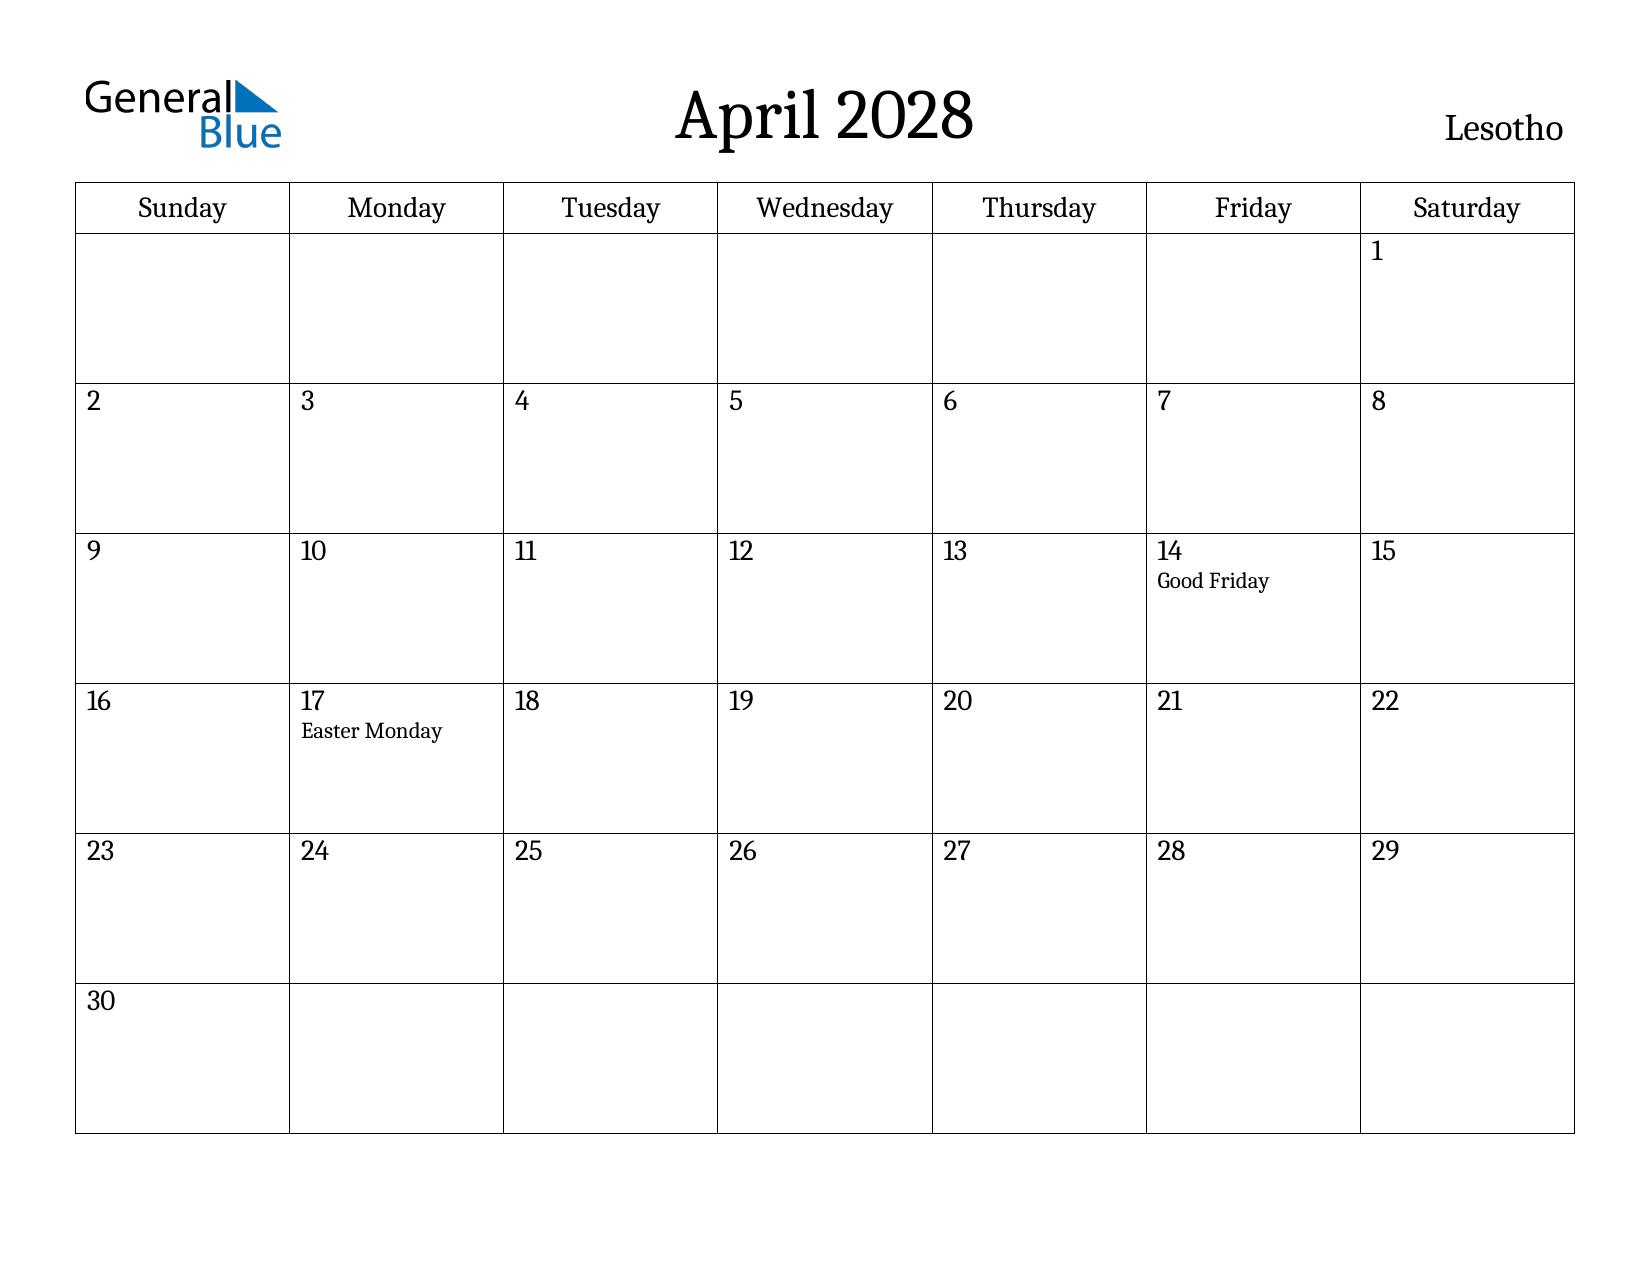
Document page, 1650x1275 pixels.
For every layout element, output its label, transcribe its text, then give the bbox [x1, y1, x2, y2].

table_header April 2028 [504, 75, 1146, 182]
table_cell 8 [1361, 384, 1574, 417]
table_cell Thursday [933, 183, 1146, 233]
table_cell 16 [76, 684, 289, 717]
table_cell Good Friday [1147, 567, 1360, 683]
table_cell [76, 267, 289, 383]
table_cell [504, 567, 717, 683]
table_cell 11 [504, 534, 717, 567]
table_cell [933, 1018, 1146, 1133]
table_cell [1361, 567, 1574, 683]
table_cell [1361, 717, 1574, 833]
table_cell 18 [504, 684, 717, 717]
table_cell 17 [290, 684, 503, 717]
table_cell [76, 717, 289, 833]
table_cell 21 [1147, 684, 1360, 717]
table_cell 4 [504, 384, 717, 417]
table_cell Easter Monday [290, 717, 503, 833]
table_cell [1147, 1018, 1360, 1133]
table_cell Friday [1147, 183, 1360, 233]
table_cell [1147, 984, 1360, 1017]
table_cell [76, 567, 289, 683]
table_cell 22 [1361, 684, 1574, 717]
table_cell [76, 868, 289, 983]
table_cell 29 [1361, 834, 1574, 867]
table_cell 24 [290, 834, 503, 867]
table_cell [933, 267, 1146, 383]
table_cell [76, 417, 289, 533]
table_cell [933, 868, 1146, 983]
table_cell [290, 417, 503, 533]
table_cell [504, 717, 717, 833]
table_header Lesotho [1146, 75, 1574, 182]
table_cell [1361, 868, 1574, 983]
table_cell 9 [76, 534, 289, 567]
table_cell [1361, 1018, 1574, 1133]
table_cell [290, 984, 503, 1017]
table_cell [504, 234, 717, 267]
table_cell [1147, 868, 1360, 983]
table_cell 15 [1361, 534, 1574, 567]
table_cell 30 [76, 984, 289, 1017]
table_cell Sunday [76, 183, 289, 233]
table_cell Saturday [1361, 183, 1574, 233]
table_cell [718, 417, 932, 533]
table_cell [718, 567, 932, 683]
table_cell [1361, 417, 1574, 533]
table_cell [718, 234, 932, 267]
table_cell [504, 868, 717, 983]
table_cell [1147, 234, 1360, 267]
table_cell [933, 234, 1146, 267]
table_cell [1361, 984, 1574, 1017]
table_cell [933, 417, 1146, 533]
table_cell Monday [290, 183, 503, 233]
table_cell 6 [933, 384, 1146, 417]
table_cell [290, 868, 503, 983]
table_cell Wednesday [718, 183, 932, 233]
table_cell [76, 234, 289, 267]
table_cell [718, 868, 932, 983]
table_cell [1361, 267, 1574, 383]
table_cell 5 [718, 384, 932, 417]
table_cell [504, 267, 717, 383]
table_cell [290, 234, 503, 267]
table_cell [504, 984, 717, 1017]
table_cell 27 [933, 834, 1146, 867]
table_cell 14 [1147, 534, 1360, 567]
table_cell [76, 1018, 289, 1133]
table_cell Tuesday [504, 183, 717, 233]
table_cell [1147, 267, 1360, 383]
table_cell 20 [933, 684, 1146, 717]
picture [86, 80, 281, 148]
table_cell [504, 1018, 717, 1133]
table_cell [933, 717, 1146, 833]
table_cell [933, 984, 1146, 1017]
table_cell [933, 567, 1146, 683]
table_cell 1 [1361, 234, 1574, 267]
table_cell 2 [76, 384, 289, 417]
table_cell 19 [718, 684, 932, 717]
table_cell [718, 1018, 932, 1133]
table_cell 10 [290, 534, 503, 567]
table_cell 26 [718, 834, 932, 867]
table_cell [290, 267, 503, 383]
table_cell [718, 717, 932, 833]
table_cell [1147, 417, 1360, 533]
table_cell 13 [933, 534, 1146, 567]
table_header [76, 75, 503, 182]
table_cell 28 [1147, 834, 1360, 867]
table_cell [718, 267, 932, 383]
table_cell 7 [1147, 384, 1360, 417]
table_cell 25 [504, 834, 717, 867]
table_cell 3 [290, 384, 503, 417]
table_cell 23 [76, 834, 289, 867]
table_cell [504, 417, 717, 533]
table_cell [1147, 717, 1360, 833]
table_cell 12 [718, 534, 932, 567]
table_cell [290, 567, 503, 683]
table_cell [290, 1018, 503, 1133]
table_cell [718, 984, 932, 1017]
